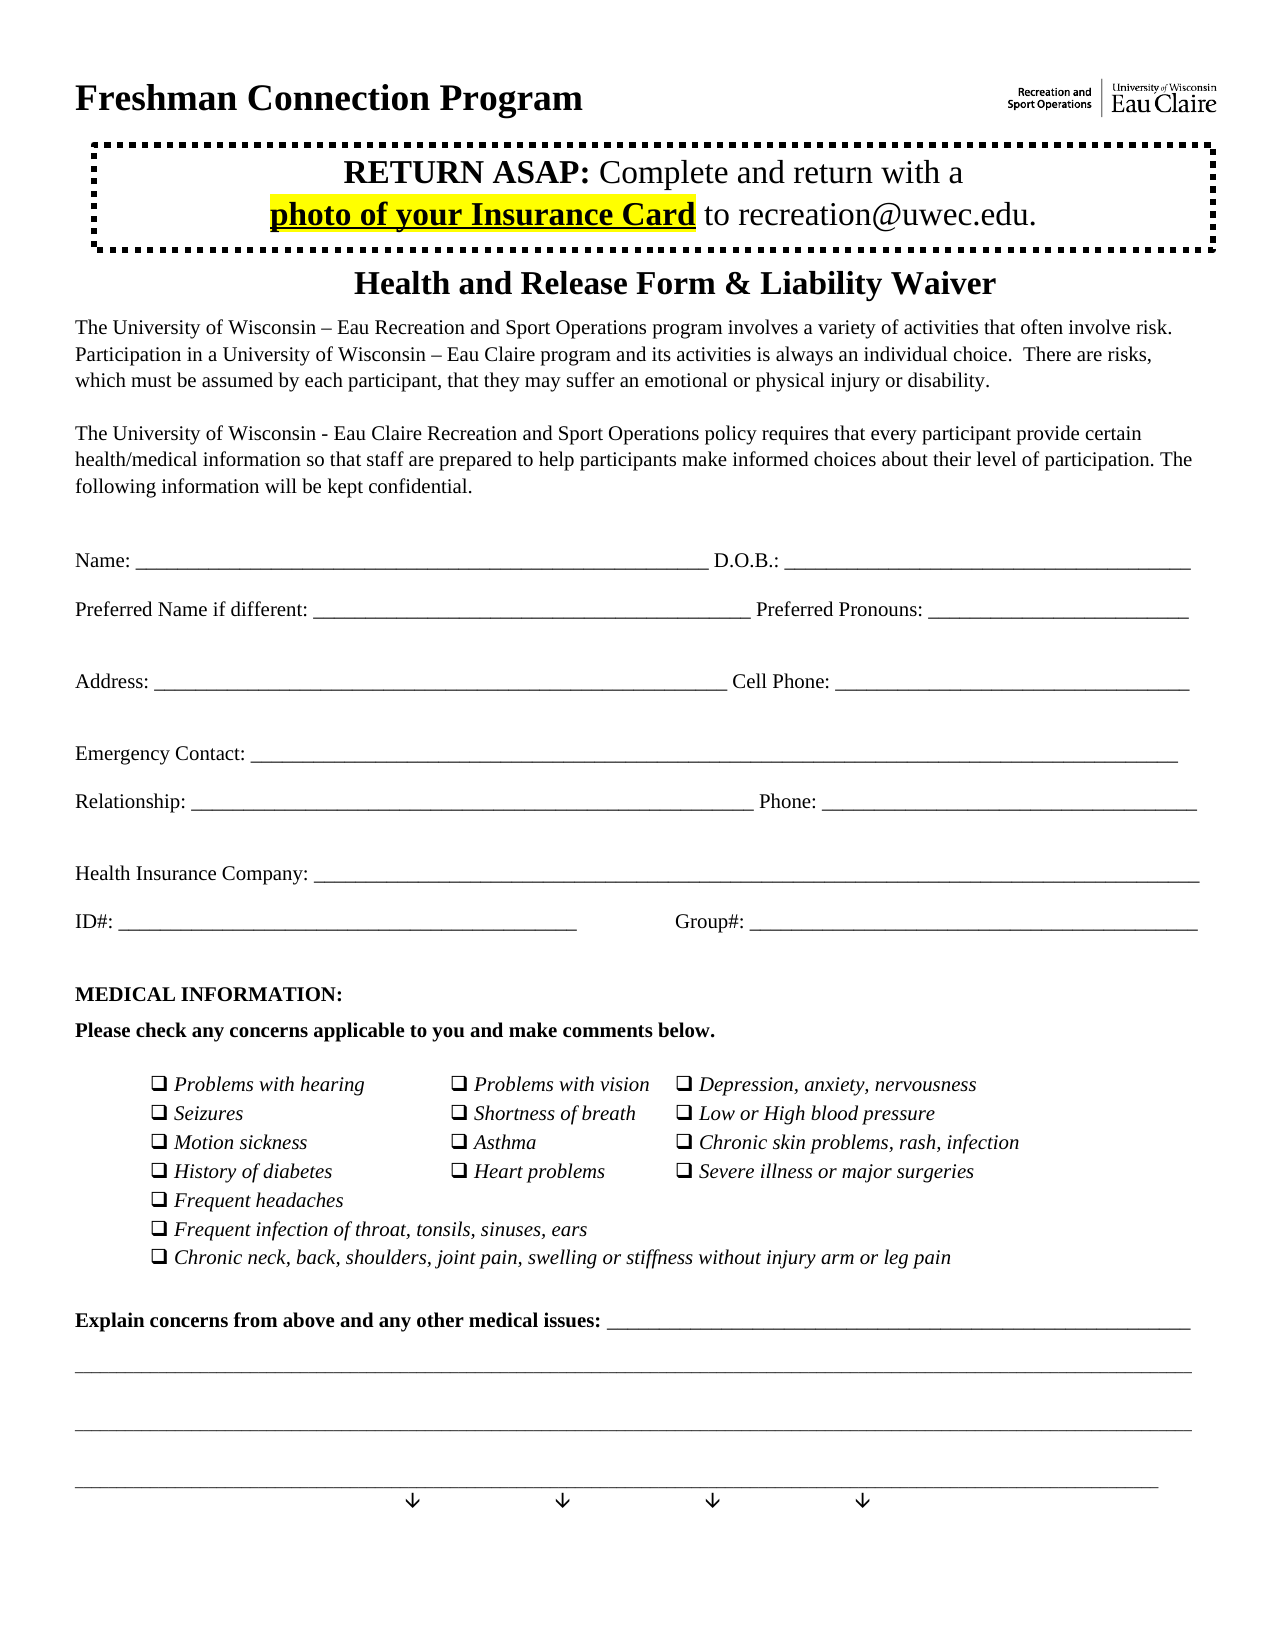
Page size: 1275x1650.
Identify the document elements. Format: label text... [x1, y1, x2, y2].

text ______________________________________________________________________________________________________________________________________ [75, 1413, 1200, 1433]
text __________________________________________________________________________________________________________________________________ [75, 1471, 1200, 1490]
text ______________________________________________________________________________________________________________________________________ [75, 1356, 1200, 1375]
text Frequent headaches [75, 1188, 1200, 1212]
text ID#: ____________________________________________ Group#: ___________________________________________ [75, 909, 1200, 933]
text Address: _______________________________________________________ Cell Phone: __________________________________ [75, 669, 1200, 693]
text Problems with hearing Problems with vision Depression, anxiety, nervousness [75, 1072, 1200, 1096]
text The University of Wisconsin – Eau Recreation and Sport Operations program involves a variety of activities that often involve risk. Participation in a University of Wisconsin – Eau Claire program and its activities is always an individual choice. There are risks, which must be assumed by each participant, that they may suffer an emotional or physical injury or disability. [75, 315, 1200, 392]
text Explain concerns from above and any other medical issues: ________________________________________________________ [75, 1308, 1200, 1332]
text Preferred Name if different: __________________________________________ Preferred Pronouns: _________________________ [75, 597, 1200, 621]
text Name: _______________________________________________________ D.O.B.: _______________________________________ [75, 548, 1200, 572]
text Relationship: ______________________________________________________ Phone: ____________________________________ [75, 789, 1200, 813]
text The University of Wisconsin - Eau Claire Recreation and Sport Operations policy requires that every participant provide certain health/medical information so that staff are prepared to help participants make informed choices about their level of participation. The following information will be kept confidential. [75, 421, 1200, 498]
picture [1004, 76, 1223, 121]
text Motion sickness Asthma Chronic skin problems, rash, infection [75, 1130, 1200, 1154]
text Chronic neck, back, shoulders, joint pain, swelling or stiffness without injury arm or leg pain [75, 1245, 1200, 1269]
text History of diabetes Heart problems Severe illness or major surgeries [75, 1159, 1200, 1183]
text Health Insurance Company: _____________________________________________________________________________________ [75, 861, 1200, 885]
text MEDICAL INFORMATION: [75, 982, 1200, 1006]
text Please check any concerns applicable to you and make comments below. [75, 1018, 1200, 1042]
text Seizures Shortness of breath Low or High blood pressure [75, 1101, 1200, 1125]
text Emergency Contact: _________________________________________________________________________________________ [75, 741, 1200, 765]
text Freshman Connection Program [75, 75, 1200, 118]
text Frequent infection of throat, tonsils, sinuses, ears [75, 1216, 1200, 1241]
text Health and Release Form & Liability Waiver [75, 264, 1200, 302]
